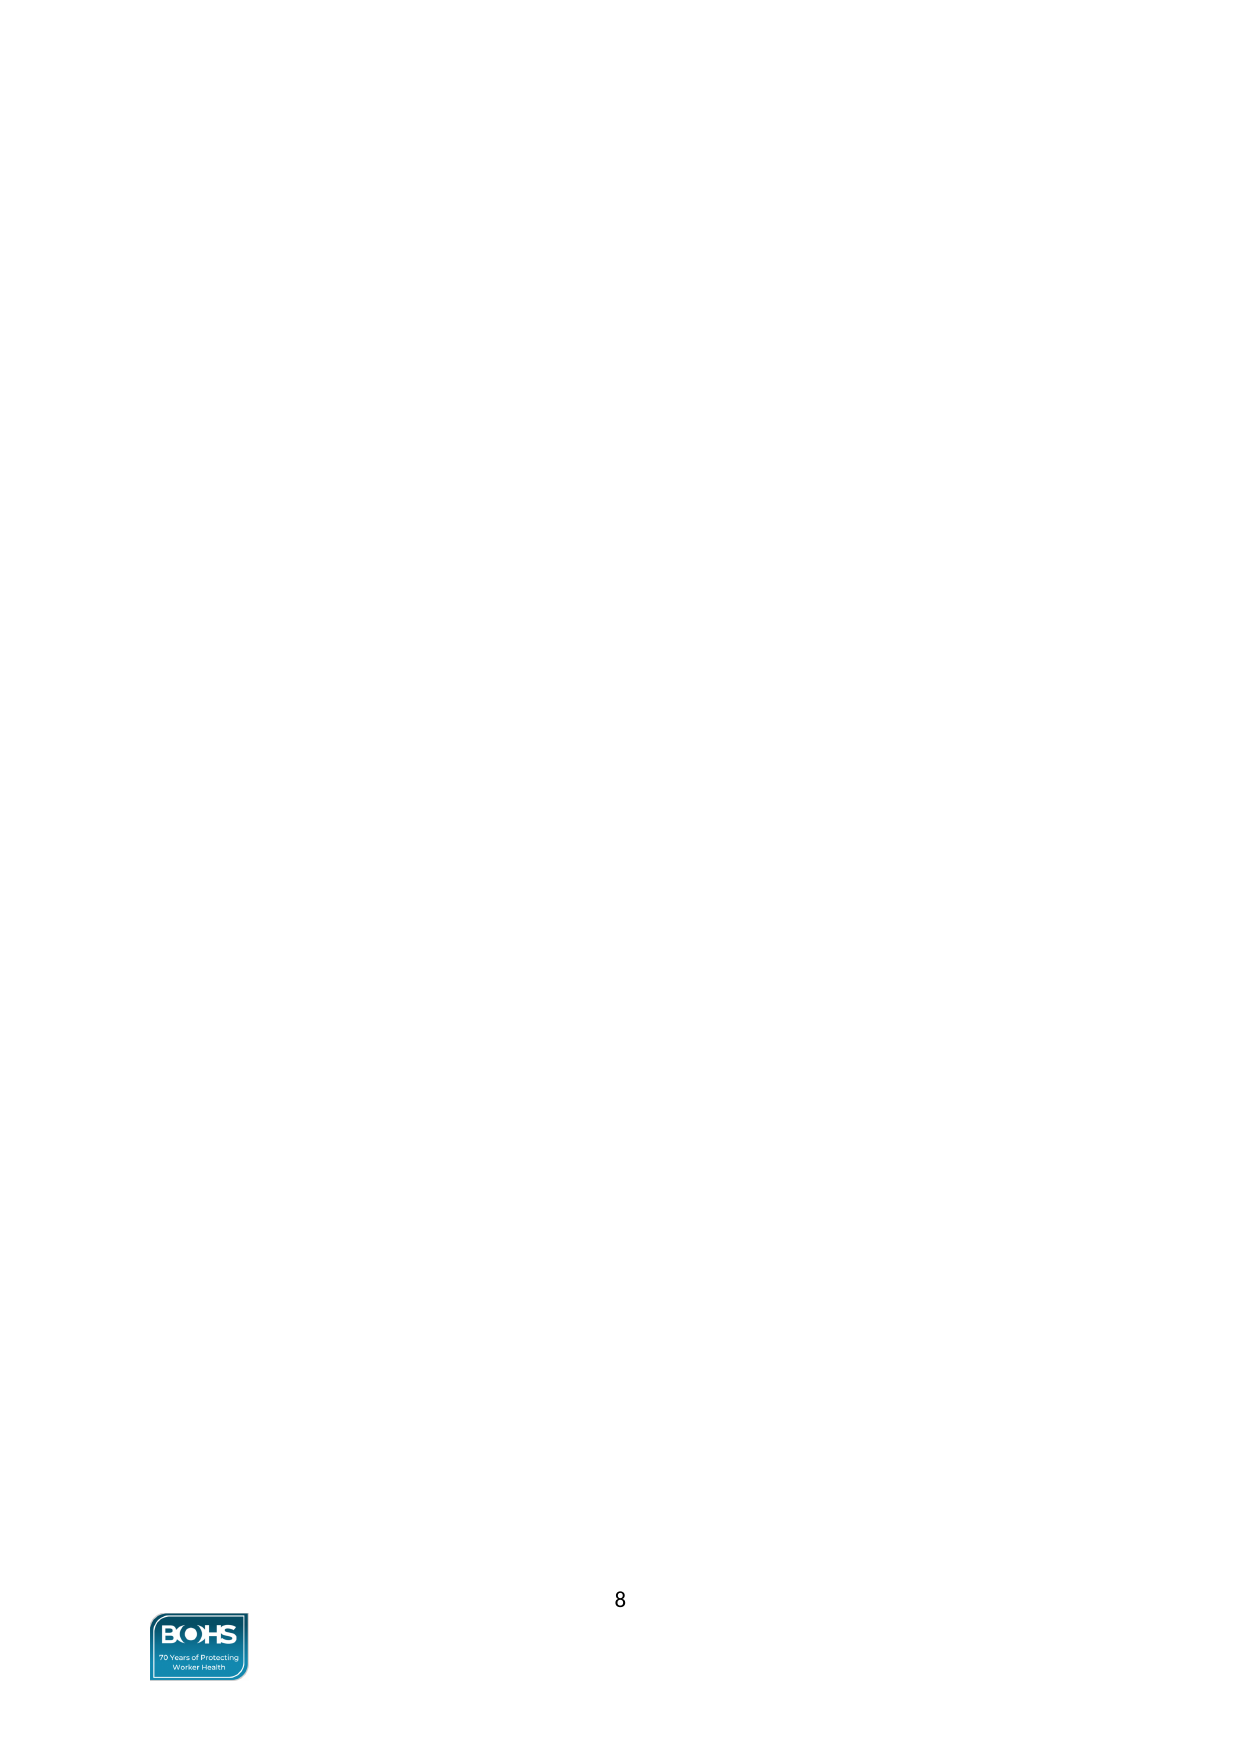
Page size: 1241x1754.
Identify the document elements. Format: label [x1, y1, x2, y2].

picture [150, 1613, 163, 1625]
picture [150, 1613, 249, 1681]
